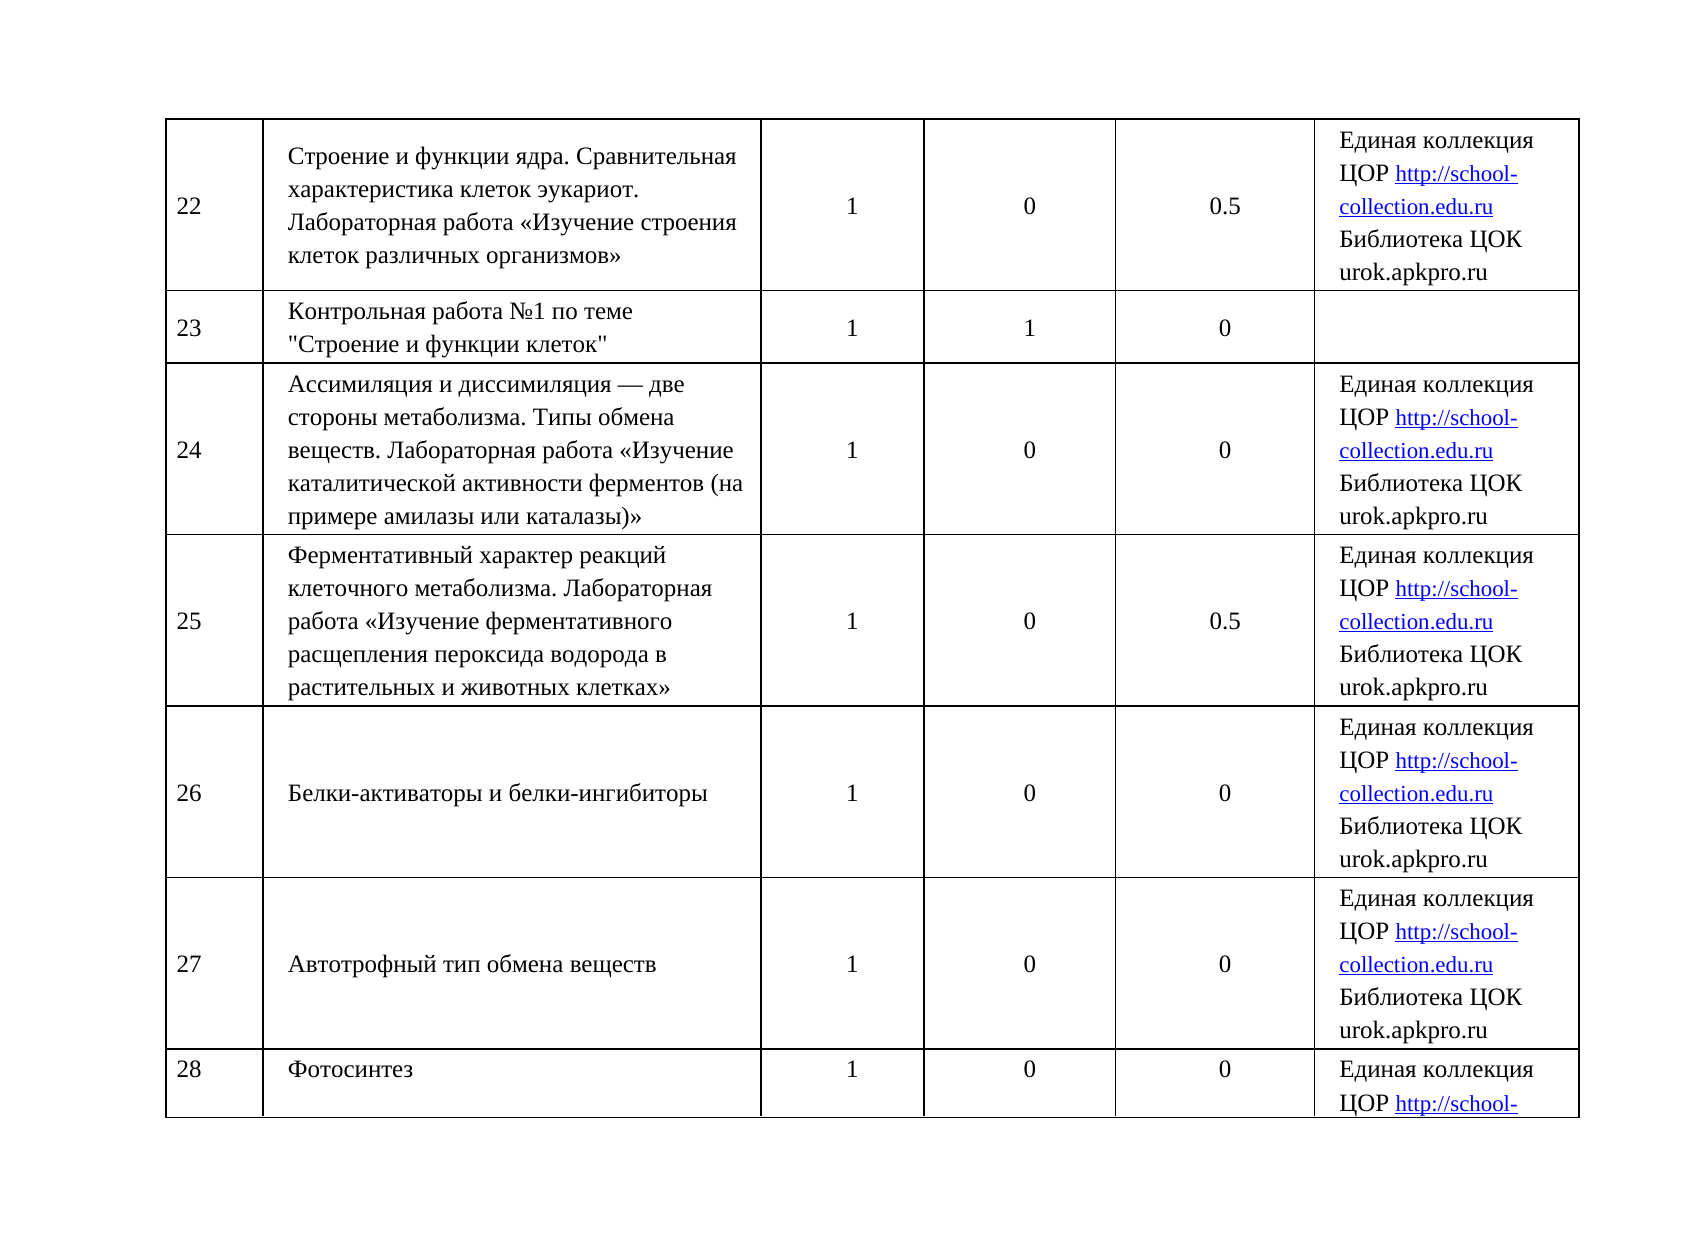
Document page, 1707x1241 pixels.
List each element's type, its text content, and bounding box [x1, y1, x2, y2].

table_cell Единая коллекция ЦОР http://school-collection.edu.ru Библиотека ЦОК urok.apkpro.ru [1315, 535, 1578, 705]
table_cell 1 [762, 120, 923, 289]
table_cell 25 [167, 535, 262, 705]
table_cell [1315, 291, 1578, 362]
table_cell 0 [925, 1050, 1115, 1116]
table_cell 0 [1116, 291, 1314, 362]
table_cell 1 [762, 878, 923, 1048]
table_cell 23 [167, 291, 262, 362]
table_cell 1 [925, 291, 1115, 362]
table_cell 0 [1116, 1050, 1314, 1116]
table_cell 0 [925, 535, 1115, 705]
table_cell 0 [925, 878, 1115, 1048]
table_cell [1315, 1050, 1578, 1116]
table_cell 0 [925, 120, 1115, 289]
table_cell 0 [1116, 707, 1314, 876]
table_cell 24 [167, 364, 262, 533]
table_cell Фотосинтез [264, 1050, 760, 1116]
table_cell 0 [1116, 364, 1314, 533]
table_cell Белки-активаторы и белки-ингибиторы [264, 707, 760, 876]
table_cell Контрольная работа №1 по теме "Строение и функции клеток" [264, 291, 760, 362]
table_cell 1 [762, 1050, 923, 1116]
table_cell 1 [762, 535, 923, 705]
table_cell Ферментативный характер реакций клеточного метаболизма. Лабораторная работа «Изучение ферментативного расщепления пероксида водорода в растительных и животных клетках» [264, 535, 760, 705]
table_cell Единая коллекция ЦОР http://school-collection.edu.ru Библиотека ЦОК urok.apkpro.ru [1315, 707, 1578, 876]
table_cell 0 [1116, 878, 1314, 1048]
table_cell 0.5 [1116, 120, 1314, 289]
table_cell 26 [167, 707, 262, 876]
table_cell 27 [167, 878, 262, 1048]
table_cell 1 [762, 364, 923, 533]
table_cell Единая коллекция ЦОР http://school-collection.edu.ru Библиотека ЦОК urok.apkpro.ru [1315, 364, 1578, 533]
table_cell 1 [762, 291, 923, 362]
table_cell Ассимиляция и диссимиляция — две стороны метаболизма. Типы обмена веществ. Лабораторная работа «Изучение каталитической активности ферментов (на примере амилазы или каталазы)» [264, 364, 760, 533]
table_cell 0.5 [1116, 535, 1314, 705]
table_cell 22 [167, 120, 262, 289]
table_cell 1 [762, 707, 923, 876]
table_cell 28 [167, 1050, 262, 1116]
table_cell 0 [925, 364, 1115, 533]
table_cell Автотрофный тип обмена веществ [264, 878, 760, 1048]
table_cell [1315, 878, 1578, 1048]
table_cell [1315, 120, 1578, 289]
table_cell Строение и функции ядра. Сравнительная характеристика клеток эукариот. Лабораторная работа «Изучение строения клеток различных организмов» [264, 120, 760, 289]
table_cell 0 [925, 707, 1115, 876]
